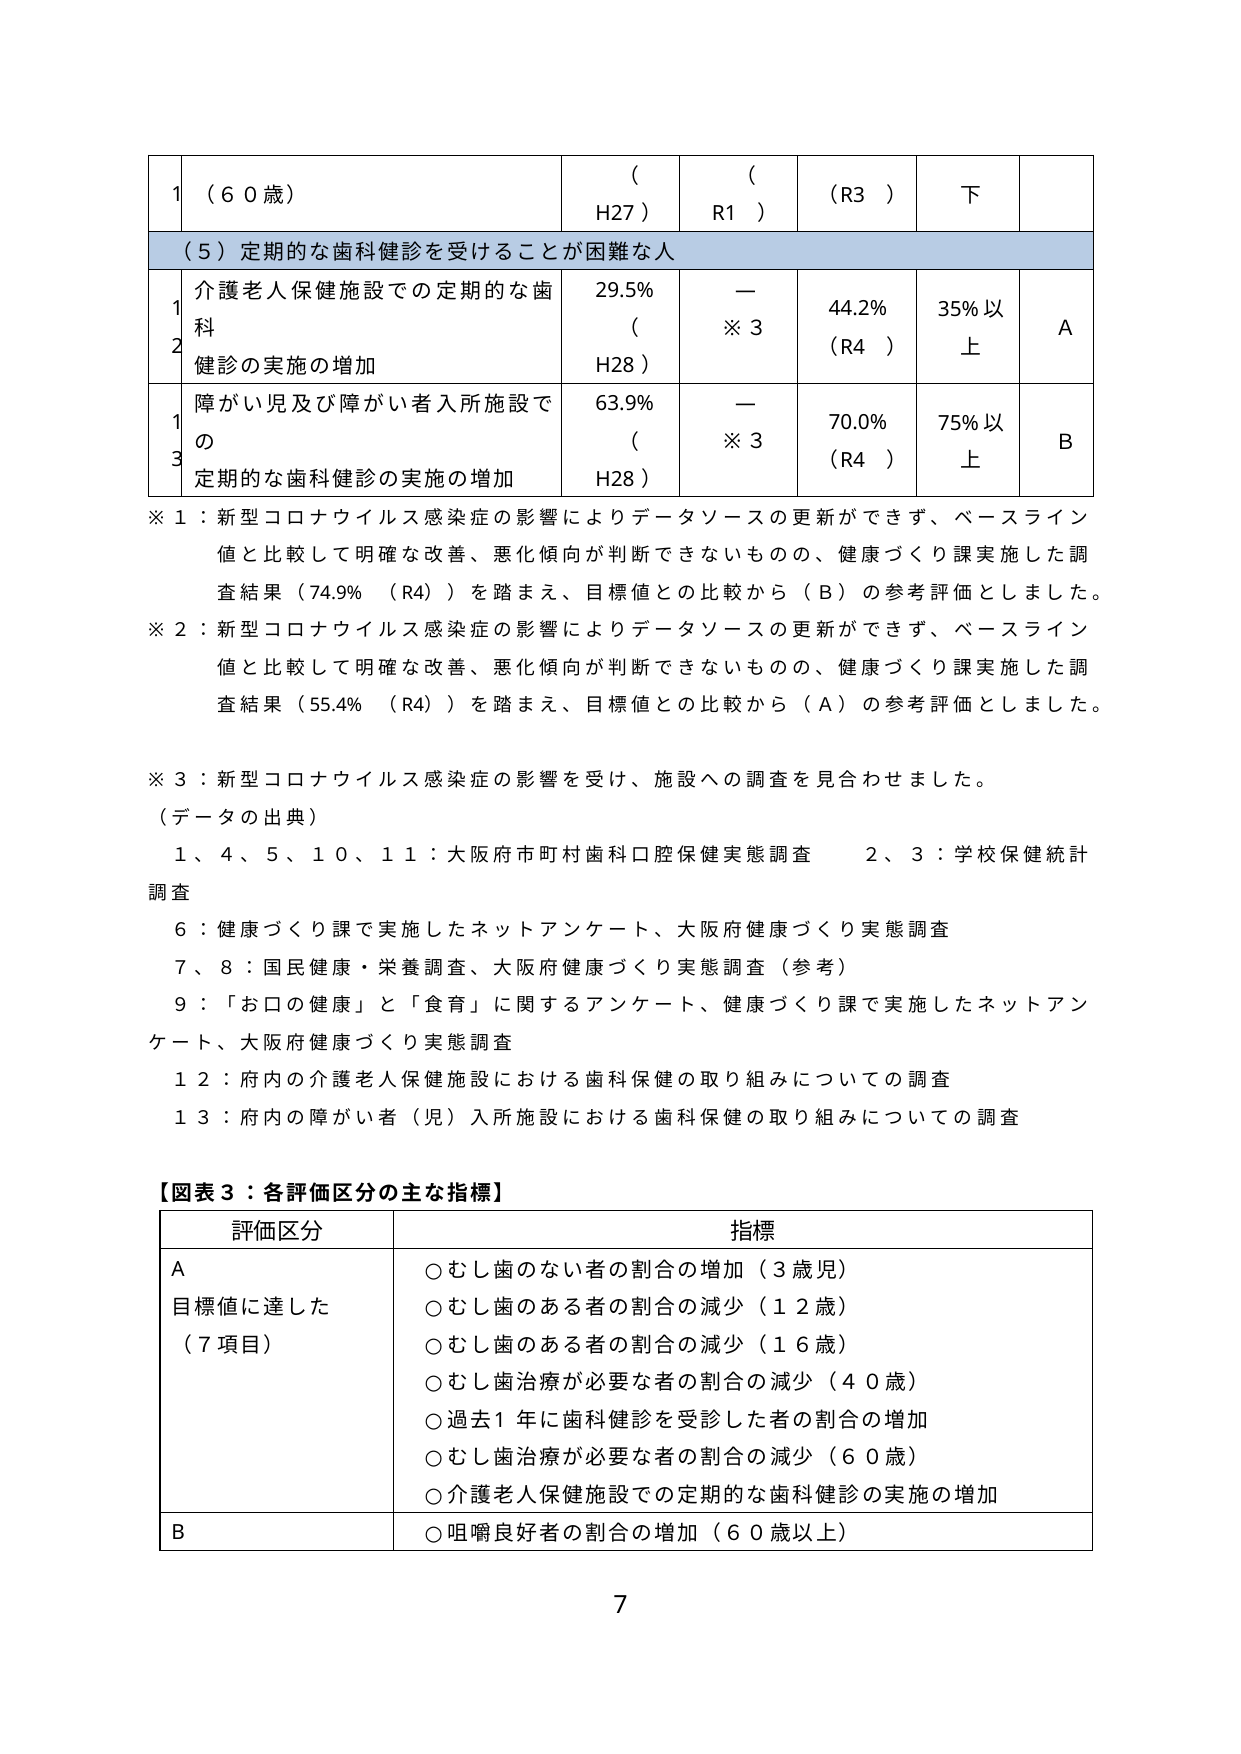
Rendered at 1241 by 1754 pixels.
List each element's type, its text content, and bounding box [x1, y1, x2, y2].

text ９：「お口の健康」と「食育」に関するアンケート、健康づくり課で実施したネットアンケート、大阪府健康づくり実態調査 [148, 985, 1092, 1060]
table_cell 29.5% （H28） [562, 270, 679, 383]
text （データの出典） [148, 797, 1092, 835]
text １２：府内の介護老人保健施設における歯科保健の取り組みについての調査 [148, 1060, 1092, 1097]
text ６：健康づくり課で実施したネットアンケート、大阪府健康づくり実態調査 [148, 910, 1092, 947]
text ※３：新型コロナウイルス感染症の影響を受け、施設への調査を見合わせました。 [148, 760, 1092, 797]
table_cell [394, 1513, 1092, 1550]
table_cell 48%以下 [917, 156, 1019, 231]
table_cell 59.9% （R3） [798, 156, 916, 231]
table_cell 11 [149, 156, 181, 231]
table_header 指標 [394, 1211, 1092, 1248]
text 【図表３：各評価区分の主な指標】 [148, 1172, 1092, 1210]
table_cell 63.6% （R1） [680, 156, 797, 231]
table_cell 介護老人保健施設での定期的な歯科 健診の実施の増加 [182, 270, 561, 383]
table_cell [182, 156, 561, 231]
table_cell A 目標値に達した （７項目） [161, 1249, 393, 1512]
table_header 評価区分 [161, 1211, 393, 1248]
text ※２：新型コロナウイルス感染症の影響によりデータソースの更新ができず、ベースライン値と比較して明確な改善、悪化傾向が判断できないものの、健康づくり課実施した調査結果（55.4%（R4））を踏まえ、目標値との比較から（Ａ）の参考評価としました。 [148, 610, 1092, 760]
table_cell Ｂ [1020, 384, 1093, 496]
table_cell 63.9% （H28） [562, 384, 679, 496]
table_cell B 改善傾向にある （２項目） [161, 1513, 393, 1550]
text １、４、５、１０、１１：大阪府市町村歯科口腔保健実態調査 ２、３：学校保健統計調査 [148, 835, 1092, 910]
table_cell 障がい児及び障がい者入所施設での 定期的な歯科健診の実施の増加 [182, 384, 561, 496]
text ※１：新型コロナウイルス感染症の影響によりデータソースの更新ができず、ベースライン値と比較して明確な改善、悪化傾向が判断できないものの、健康づくり課実施した調査結果（74.9%（R4））を踏まえ、目標値との比較から（Ｂ）の参考評価としました。 [148, 497, 1092, 610]
table_cell ― ※３ [680, 270, 797, 383]
table_cell 70.0% （R4） [798, 384, 916, 496]
text １３：府内の障がい者（児）入所施設における歯科保健の取り組みについての調査 [148, 1097, 1092, 1135]
table_cell 13 [149, 384, 181, 496]
table_cell ○むし歯のない者の割合の増加（３歳児） ○むし歯のある者の割合の減少（１２歳） ○むし歯のある者の割合の減少（１６歳） ○むし歯治療が必要な者の割合の減少（４０歳） ○過去1年に歯科健診を受診した者の割合の増加 ○むし歯治療が必要な者の割合の減少（６０歳） ○介護老人保健施設での定期的な歯科健診の実施の増加 [394, 1249, 1092, 1512]
table_cell 54.2% （H27） [562, 156, 679, 231]
table_cell Ｄ [1020, 156, 1093, 231]
table_cell 12 [149, 270, 181, 383]
table_cell 35%以上 [917, 270, 1019, 383]
table_cell ― ※３ [680, 384, 797, 496]
text ７、８：国民健康・栄養調査、大阪府健康づくり実態調査（参考） [148, 947, 1092, 985]
table_cell （５）定期的な歯科健診を受けることが困難な人 [149, 232, 1093, 269]
table_cell 75%以上 [917, 384, 1019, 496]
table_cell 44.2% （R4） [798, 270, 916, 383]
table_cell Ａ [1020, 270, 1093, 383]
